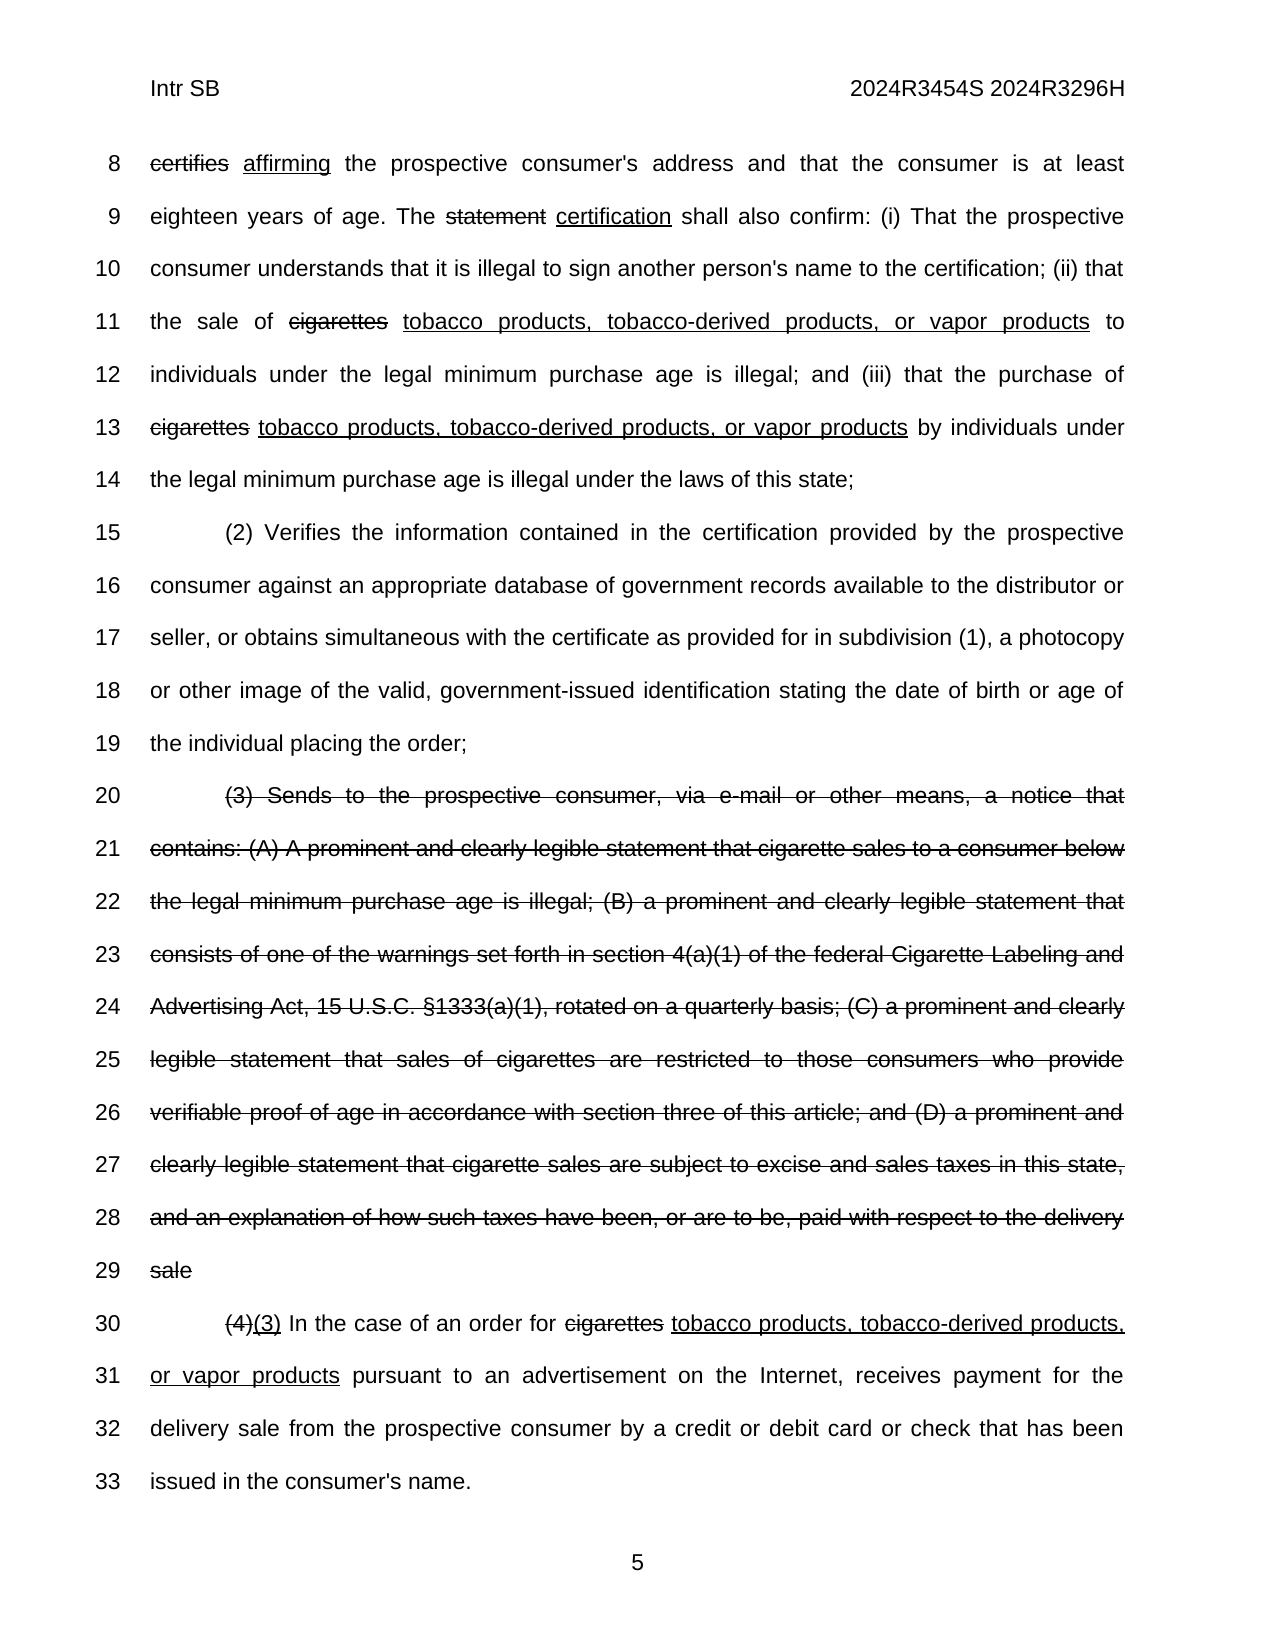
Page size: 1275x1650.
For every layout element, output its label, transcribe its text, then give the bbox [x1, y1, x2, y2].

text (3) Sends to the prospective consumer, via e-mail or other means, a notice that contains: (A) A prominent and clearly legible statement that cigarette sales to a consumer below the legal minimum purchase age is illegal; (B) a prominent and clearly legible statement that consists of one of the warnings set forth in section 4(a)(1) of the federal Cigarette Labeling and Advertising Act, 15 U.S.C. §1333(a)(1), rotated on a quarterly basis; (C) a prominent and clearly legible statement that sales of cigarettes are restricted to those consumers who provide verifiable proof of age in accordance with section three of this article; and (D) a prominent and clearly legible statement that cigarette sales are subject to excise and sales taxes in this state, and an explanation of how such taxes have been, or are to be, paid with respect to the delivery sale [150, 1167, 1125, 1283]
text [150, 150, 1125, 493]
text (3) Sends to the prospective consumer, via e-mail or other means, a notice that contains: (A) A prominent and clearly legible statement that cigarette sales to a consumer below the legal minimum purchase age is illegal; (B) a prominent and clearly legible statement that consists of one of the warnings set forth in section 4(a)(1) of the federal Cigarette Labeling and Advertising Act, 15 U.S.C. §1333(a)(1), rotated on a quarterly basis; (C) a prominent and clearly legible statement that sales of cigarettes are restricted to those consumers who provide verifiable proof of age in accordance with section three of this article; and (D) a prominent and clearly legible statement that cigarette sales are subject to excise and sales taxes in this state, and an explanation of how such taxes have been, or are to be, paid with respect to the delivery sale [150, 1009, 1125, 1166]
text (3) Sends to the prospective consumer, via e-mail or other means, a notice that contains: (A) A prominent and clearly legible statement that cigarette sales to a consumer below the legal minimum purchase age is illegal; (B) a prominent and clearly legible statement that consists of one of the warnings set forth in section 4(a)(1) of the federal Cigarette Labeling and Advertising Act, 15 U.S.C. §1333(a)(1), rotated on a quarterly basis; (C) a prominent and clearly legible statement that sales of cigarettes are restricted to those consumers who provide verifiable proof of age in accordance with section three of this article; and (D) a prominent and clearly legible statement that cigarette sales are subject to excise and sales taxes in this state, and an explanation of how such taxes have been, or are to be, paid with respect to the delivery sale [150, 903, 1125, 1008]
text (4)(3) In the case of an order for cigarettes tobacco products, tobacco-derived products, or vapor products pursuant to an advertisement on the Internet, receives payment for the delivery sale from the prospective consumer by a credit or debit card or check that has been issued in the consumer's name. [150, 1309, 1125, 1494]
text (3) Sends to the prospective consumer, via e-mail or other means, a notice that contains: (A) A prominent and clearly legible statement that cigarette sales to a consumer below the legal minimum purchase age is illegal; (B) a prominent and clearly legible statement that consists of one of the warnings set forth in section 4(a)(1) of the federal Cigarette Labeling and Advertising Act, 15 U.S.C. §1333(a)(1), rotated on a quarterly basis; (C) a prominent and clearly legible statement that sales of cigarettes are restricted to those consumers who provide verifiable proof of age in accordance with section three of this article; and (D) a prominent and clearly legible statement that cigarette sales are subject to excise and sales taxes in this state, and an explanation of how such taxes have been, or are to be, paid with respect to the delivery sale [150, 782, 1125, 849]
text (2) Verifies the information contained in the certification provided by the prospective consumer against an appropriate database of government records available to the distributor or seller, or obtains simultaneous with the certificate as provided for in subdivision (1), a photocopy or other image of the valid, government-issued identification stating the date of birth or age of the individual placing the order; [150, 519, 1125, 756]
